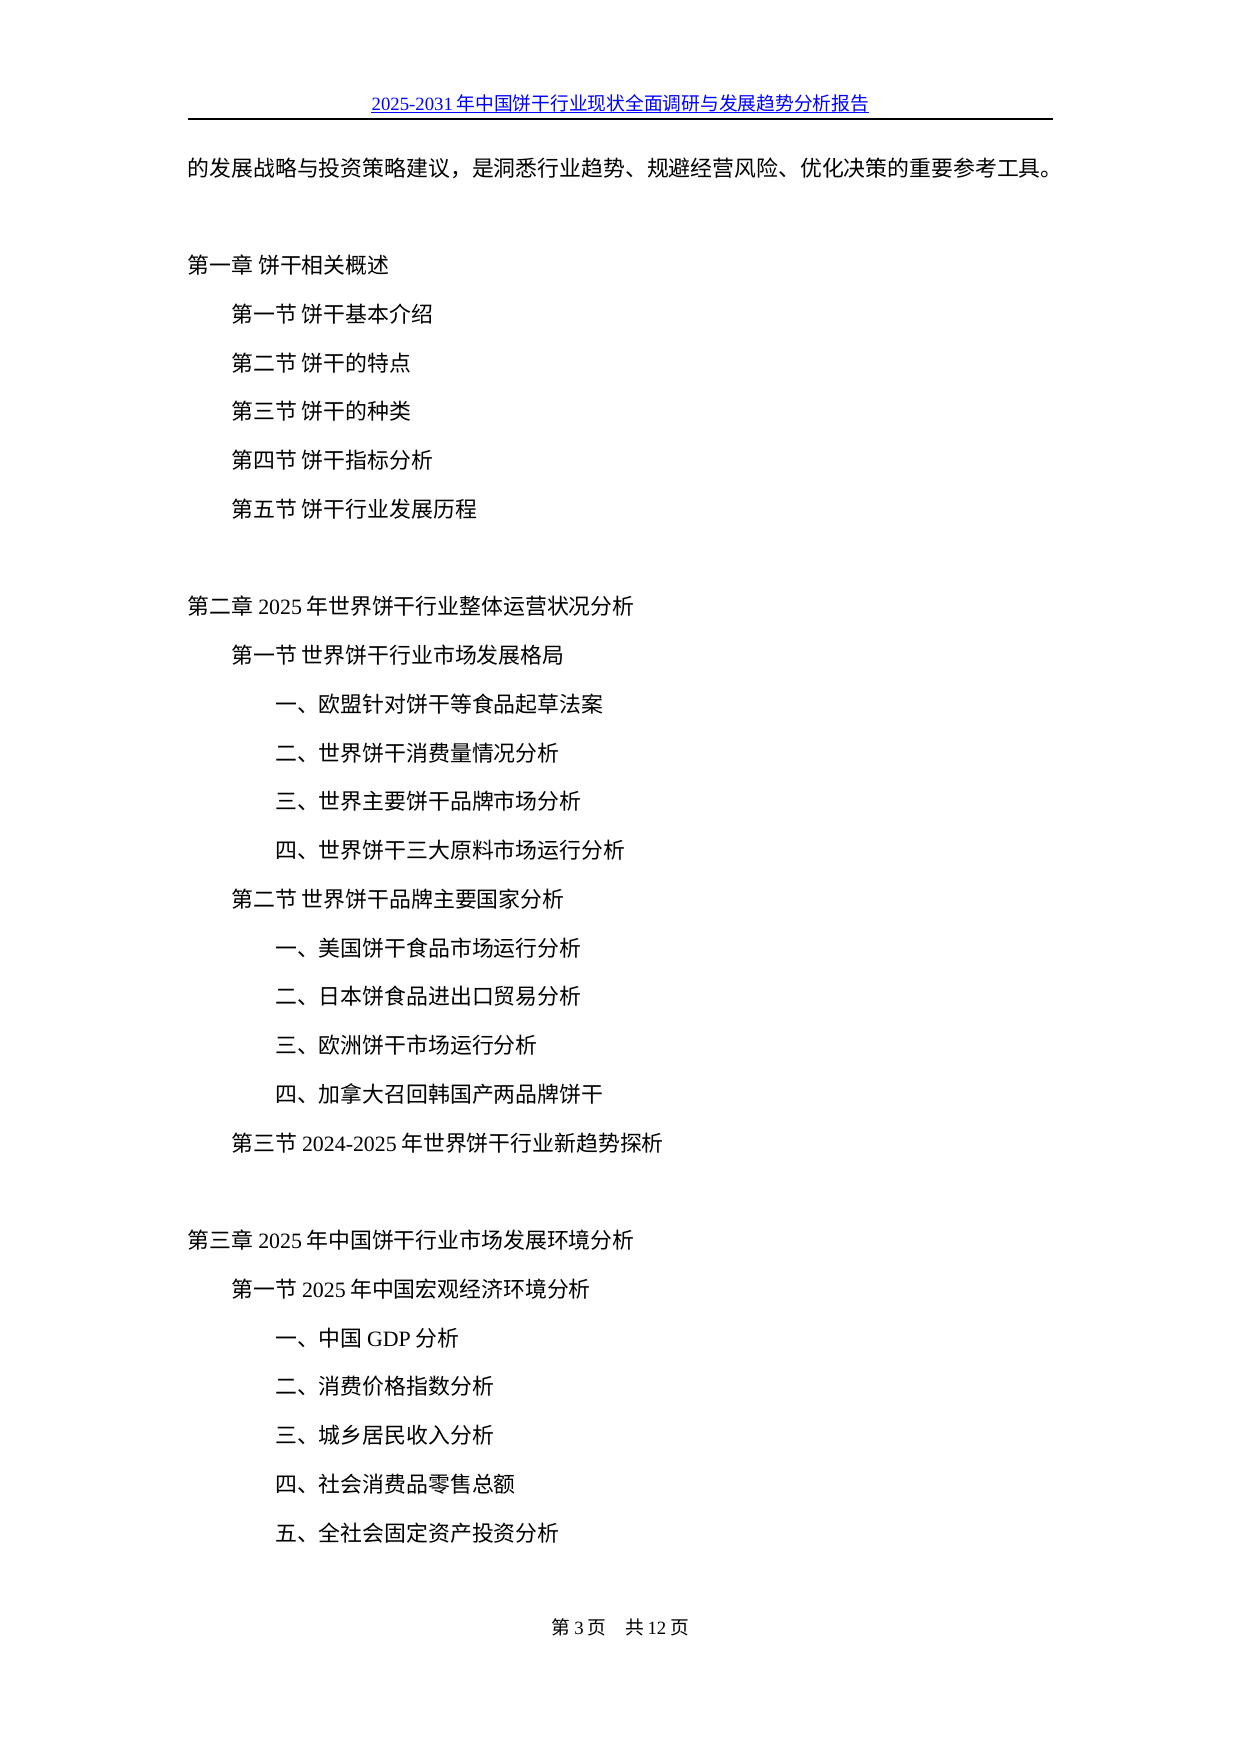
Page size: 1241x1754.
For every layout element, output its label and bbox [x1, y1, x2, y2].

text [187, 150, 1053, 1548]
